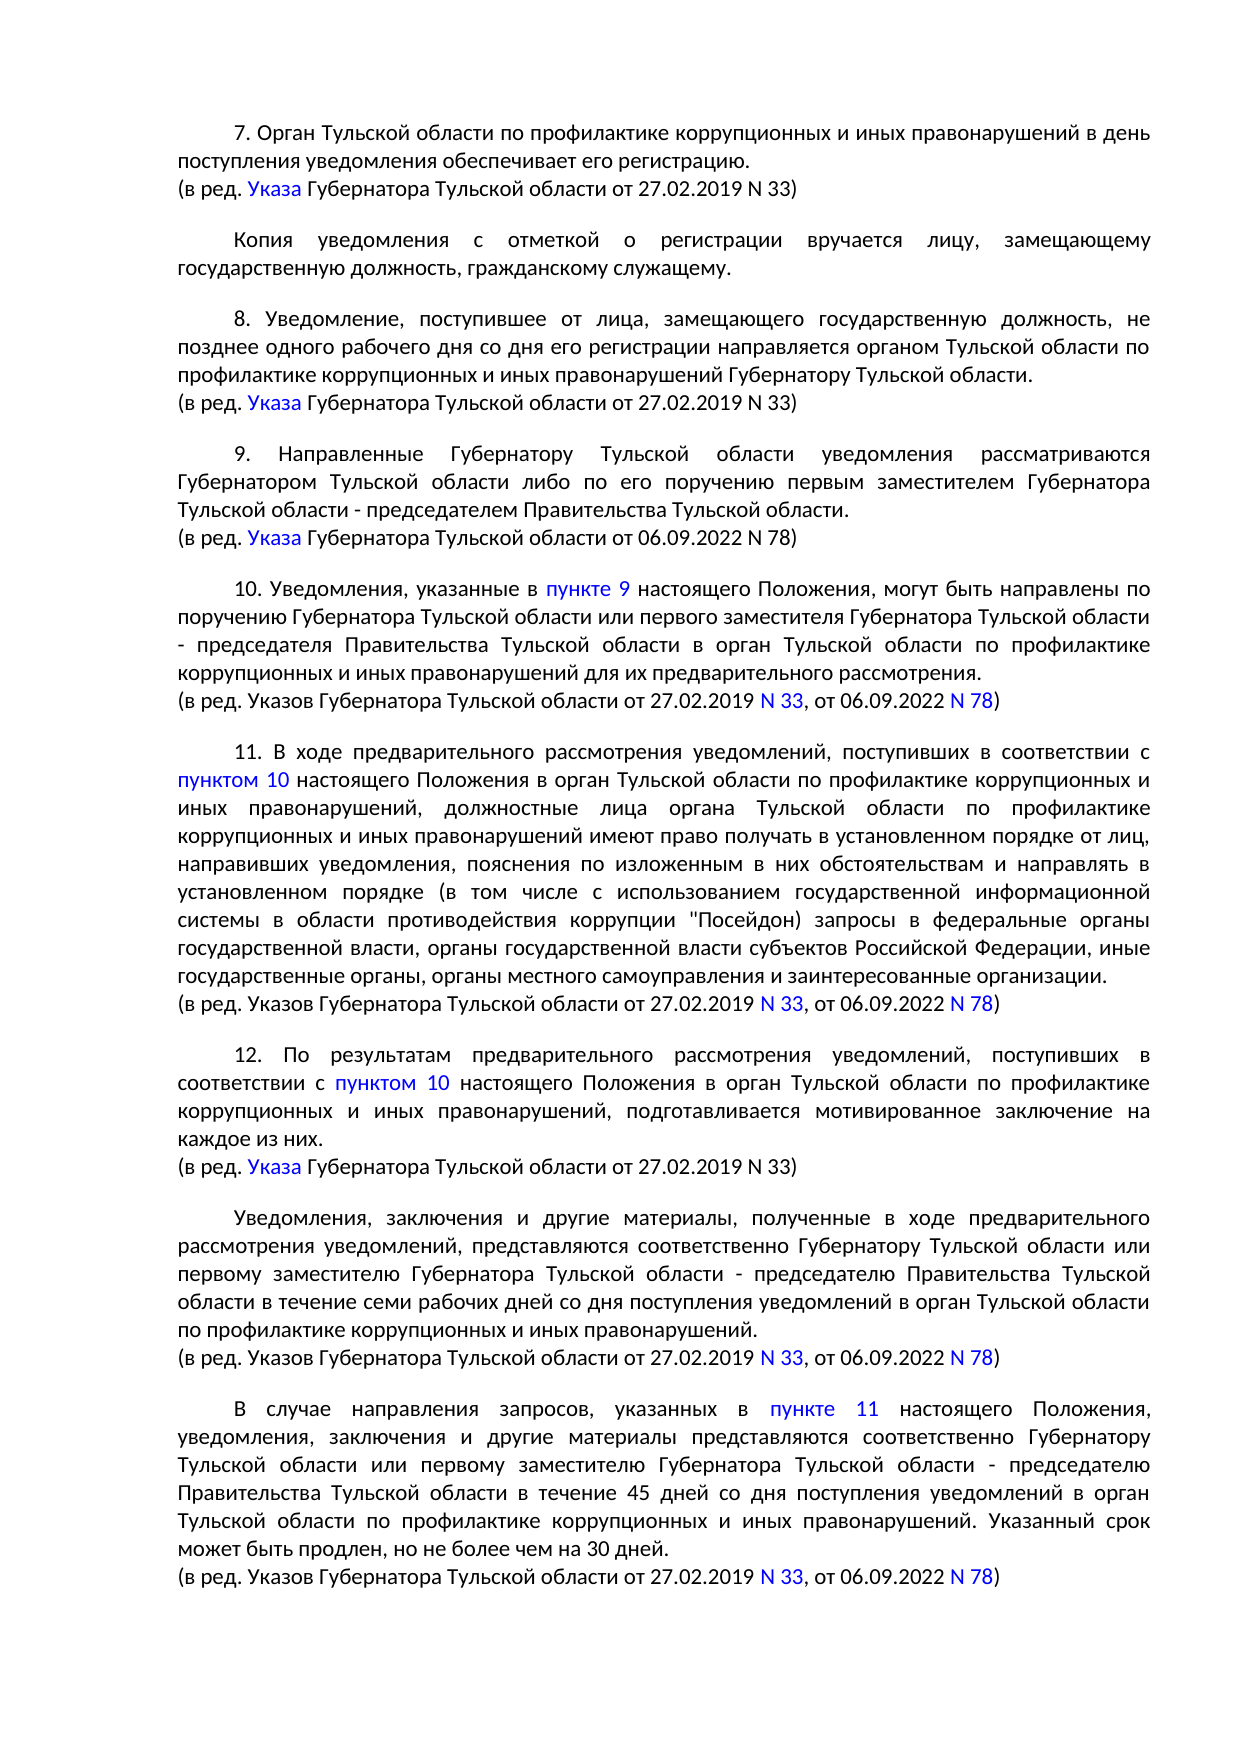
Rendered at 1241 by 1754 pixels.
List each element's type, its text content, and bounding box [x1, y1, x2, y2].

text 7. Орган Тульской области по профилактике коррупционных и иных правонарушений в день поступления уведомления обеспечивает его регистрацию. [177, 118, 1152, 174]
text 11. В ходе предварительного рассмотрения уведомлений, поступивших в соответствии с пунктом 10 настоящего Положения в орган Тульской области по профилактике коррупционных и иных правонарушений, должностные лица органа Тульской области по профилактике коррупционных и иных правонарушений имеют право получать в установленном порядке от лиц, направивших уведомления, пояснения по изложенным в них обстоятельствам и направлять в установленном порядке (в том числе с использованием государственной информационной системы в области противодействия коррупции "Посейдон) запросы в федеральные органы государственной власти, органы государственной власти субъектов Российской Федерации, иные государственные органы, органы местного самоуправления и заинтересованные организации. [177, 737, 1152, 989]
text (в ред. Указов Губернатора Тульской области от 27.02.2019 N 33, от 06.09.2022 N 78) [177, 1562, 1152, 1590]
text 8. Уведомление, поступившее от лица, замещающего государственную должность, не позднее одного рабочего дня со дня его регистрации направляется органом Тульской области по профилактике коррупционных и иных правонарушений Губернатору Тульской области. [177, 304, 1152, 388]
text 10. Уведомления, указанные в пункте 9 настоящего Положения, могут быть направлены по поручению Губернатора Тульской области или первого заместителя Губернатора Тульской области - председателя Правительства Тульской области в орган Тульской области по профилактике коррупционных и иных правонарушений для их предварительного рассмотрения. [177, 574, 1152, 686]
text (в ред. Указа Губернатора Тульской области от 27.02.2019 N 33) [177, 1152, 1152, 1180]
text (в ред. Указа Губернатора Тульской области от 27.02.2019 N 33) [177, 388, 1152, 416]
text Копия уведомления с отметкой о регистрации вручается лицу, замещающему государственную должность, гражданскому служащему. [177, 225, 1152, 281]
text (в ред. Указов Губернатора Тульской области от 27.02.2019 N 33, от 06.09.2022 N 78) [177, 686, 1152, 714]
text (в ред. Указа Губернатора Тульской области от 27.02.2019 N 33) [177, 174, 1152, 202]
text 9. Направленные Губернатору Тульской области уведомления рассматриваются Губернатором Тульской области либо по его поручению первым заместителем Губернатора Тульской области - председателем Правительства Тульской области. [177, 439, 1152, 523]
text В случае направления запросов, указанных в пункте 11 настоящего Положения, уведомления, заключения и другие материалы представляются соответственно Губернатору Тульской области или первому заместителю Губернатора Тульской области - председателю Правительства Тульской области в течение 45 дней со дня поступления уведомлений в орган Тульской области по профилактике коррупционных и иных правонарушений. Указанный срок может быть продлен, но не более чем на 30 дней. [177, 1394, 1152, 1562]
text (в ред. Указов Губернатора Тульской области от 27.02.2019 N 33, от 06.09.2022 N 78) [177, 989, 1152, 1017]
text Уведомления, заключения и другие материалы, полученные в ходе предварительного рассмотрения уведомлений, представляются соответственно Губернатору Тульской области или первому заместителю Губернатора Тульской области - председателю Правительства Тульской области в течение семи рабочих дней со дня поступления уведомлений в орган Тульской области по профилактике коррупционных и иных правонарушений. [177, 1203, 1152, 1343]
text (в ред. Указа Губернатора Тульской области от 06.09.2022 N 78) [177, 523, 1152, 551]
text 12. По результатам предварительного рассмотрения уведомлений, поступивших в соответствии с пунктом 10 настоящего Положения в орган Тульской области по профилактике коррупционных и иных правонарушений, подготавливается мотивированное заключение на каждое из них. [177, 1040, 1152, 1152]
text (в ред. Указов Губернатора Тульской области от 27.02.2019 N 33, от 06.09.2022 N 78) [177, 1343, 1152, 1371]
